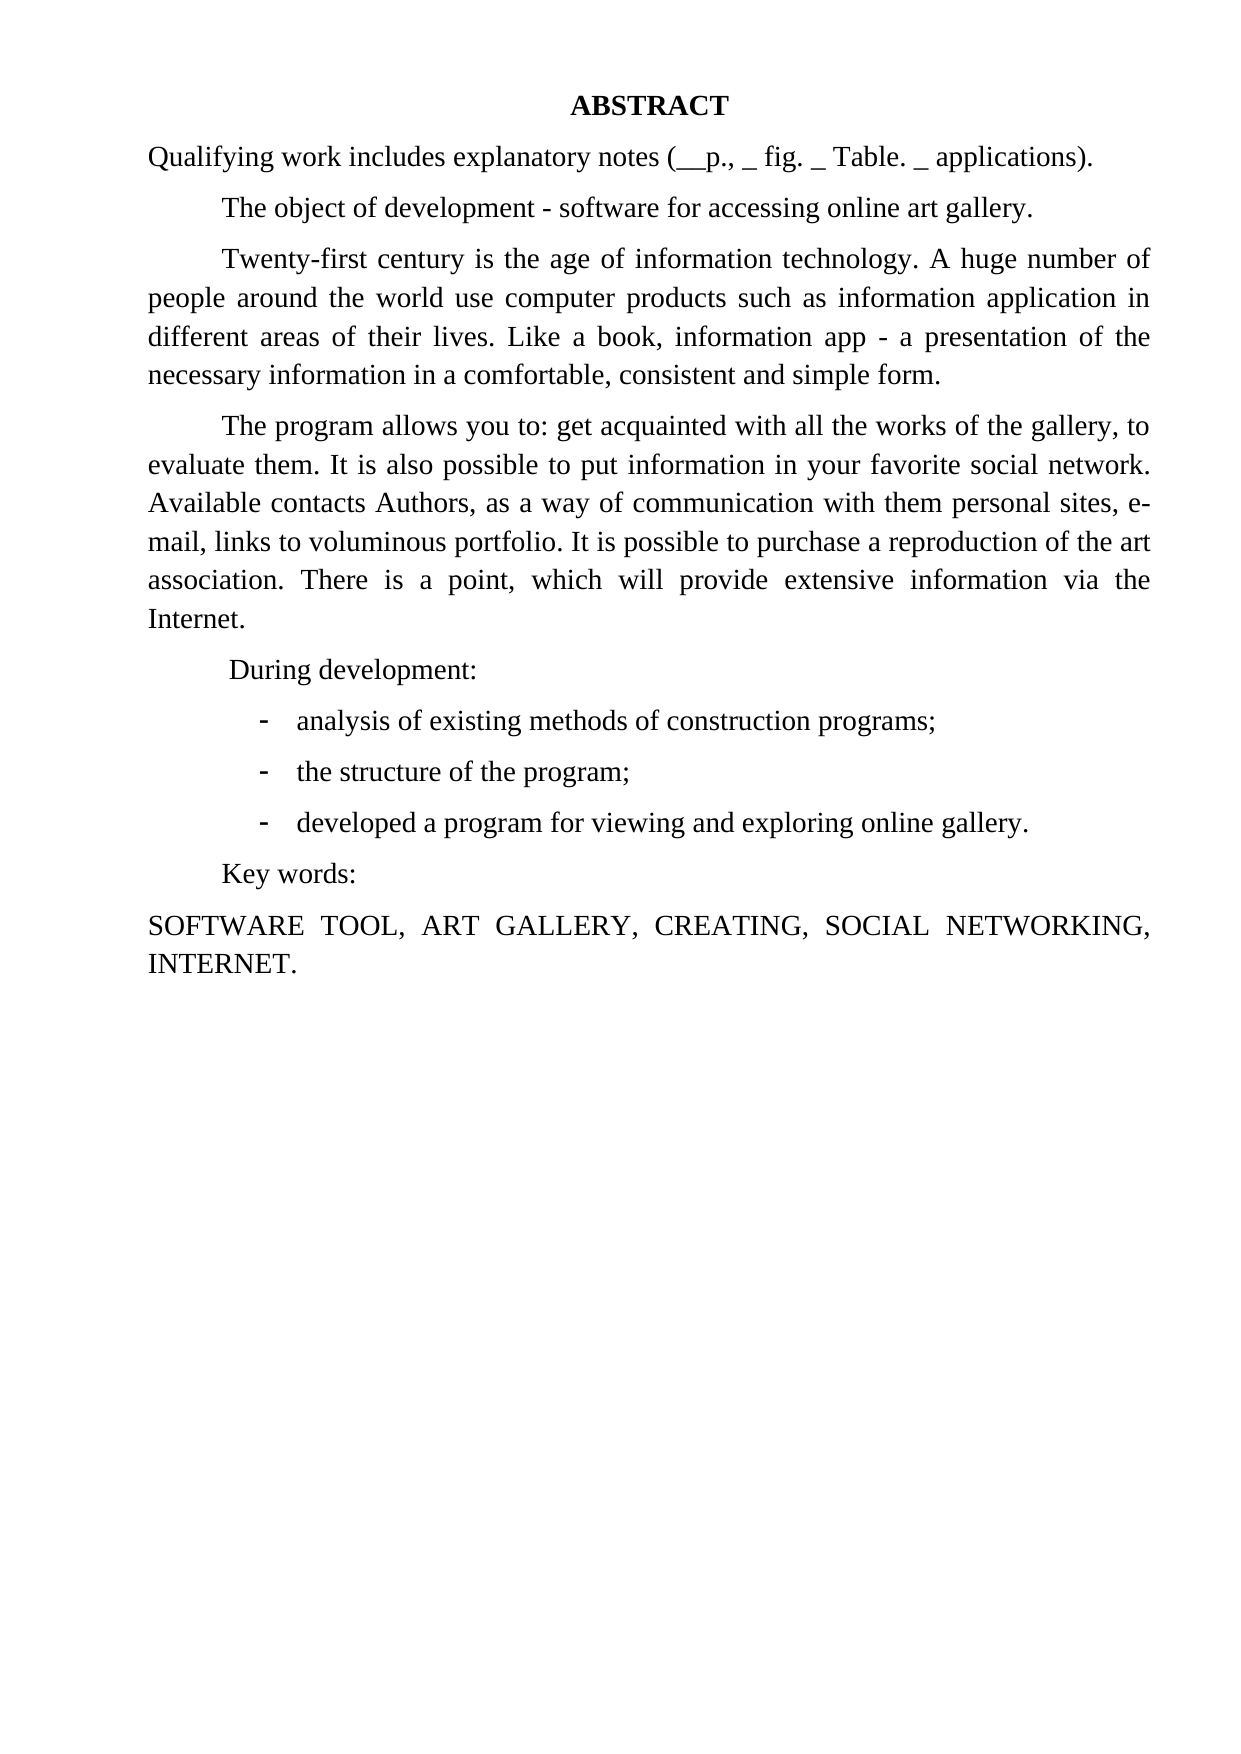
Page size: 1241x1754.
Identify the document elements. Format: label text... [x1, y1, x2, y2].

text The object of development - software for accessing online art gallery. [148, 191, 1152, 224]
text SOFTWARE TOOL, ART GALLERY, CREATING, SOCIAL NETWORKING, INTERNET. [148, 908, 1152, 980]
text ABSTRACT [148, 88, 1152, 122]
list analysis of existing methods of construction programs; [259, 703, 1152, 737]
list the structure of the program; [259, 754, 1152, 788]
text The program allows you to: get acquainted with all the works of the gallery, to evaluate them. It is also possible to put information in your favorite social network. Available contacts Authors, as a way of communication with them personal sites, e-mail, links to voluminous portfolio. It is possible to purchase a reproduction of the art association. There is a point, which will provide extensive information via the Internet. [148, 408, 1152, 634]
text Key words: [148, 857, 1152, 890]
text Qualifying work includes explanatory notes (__p., _ fig. _ Table. _ applications). [148, 139, 1152, 173]
text Twenty-first century is the age of information technology. A huge number of people around the world use computer products such as information application in different areas of their lives. Like a book, information app - a presentation of the necessary information in a comfortable, consistent and simple form. [148, 242, 1152, 391]
list developed a program for viewing and exploring online gallery. [259, 805, 1152, 839]
text During development: [148, 652, 1152, 686]
